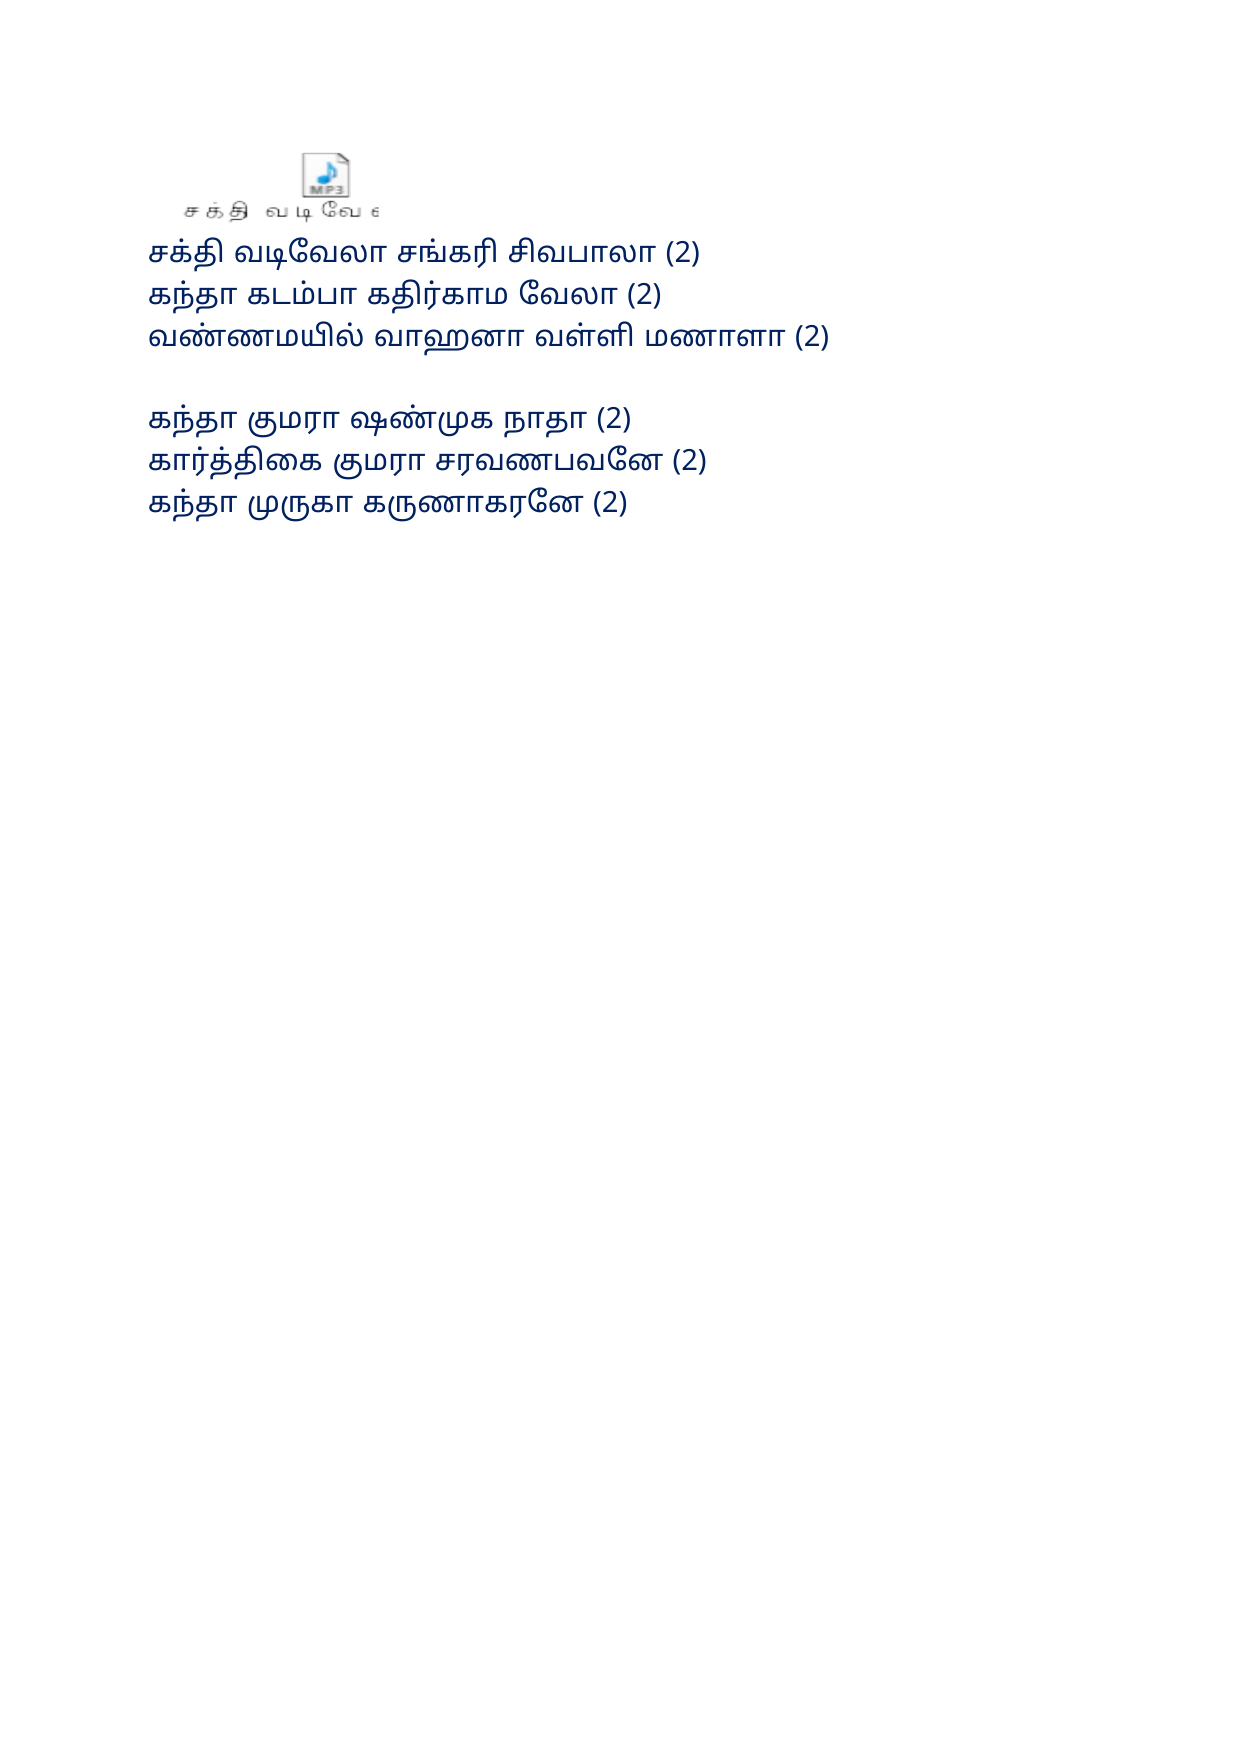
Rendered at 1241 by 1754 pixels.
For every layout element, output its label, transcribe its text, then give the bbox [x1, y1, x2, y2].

text சக்தி வடிவேலா சங்கரி சிவபாலா (2) கந்தா கடம்பா கதிர்காம வேலா (2) வண்ணமயில் வாஹனா வள்ளி மணாளா (2) கந்தா குமரா ஷண்முக நாதா (2) கார்த்திகை குமரா சரவணபவனே (2) கந்தா முருகா கருணாகரனே (2) [148, 232, 1093, 523]
